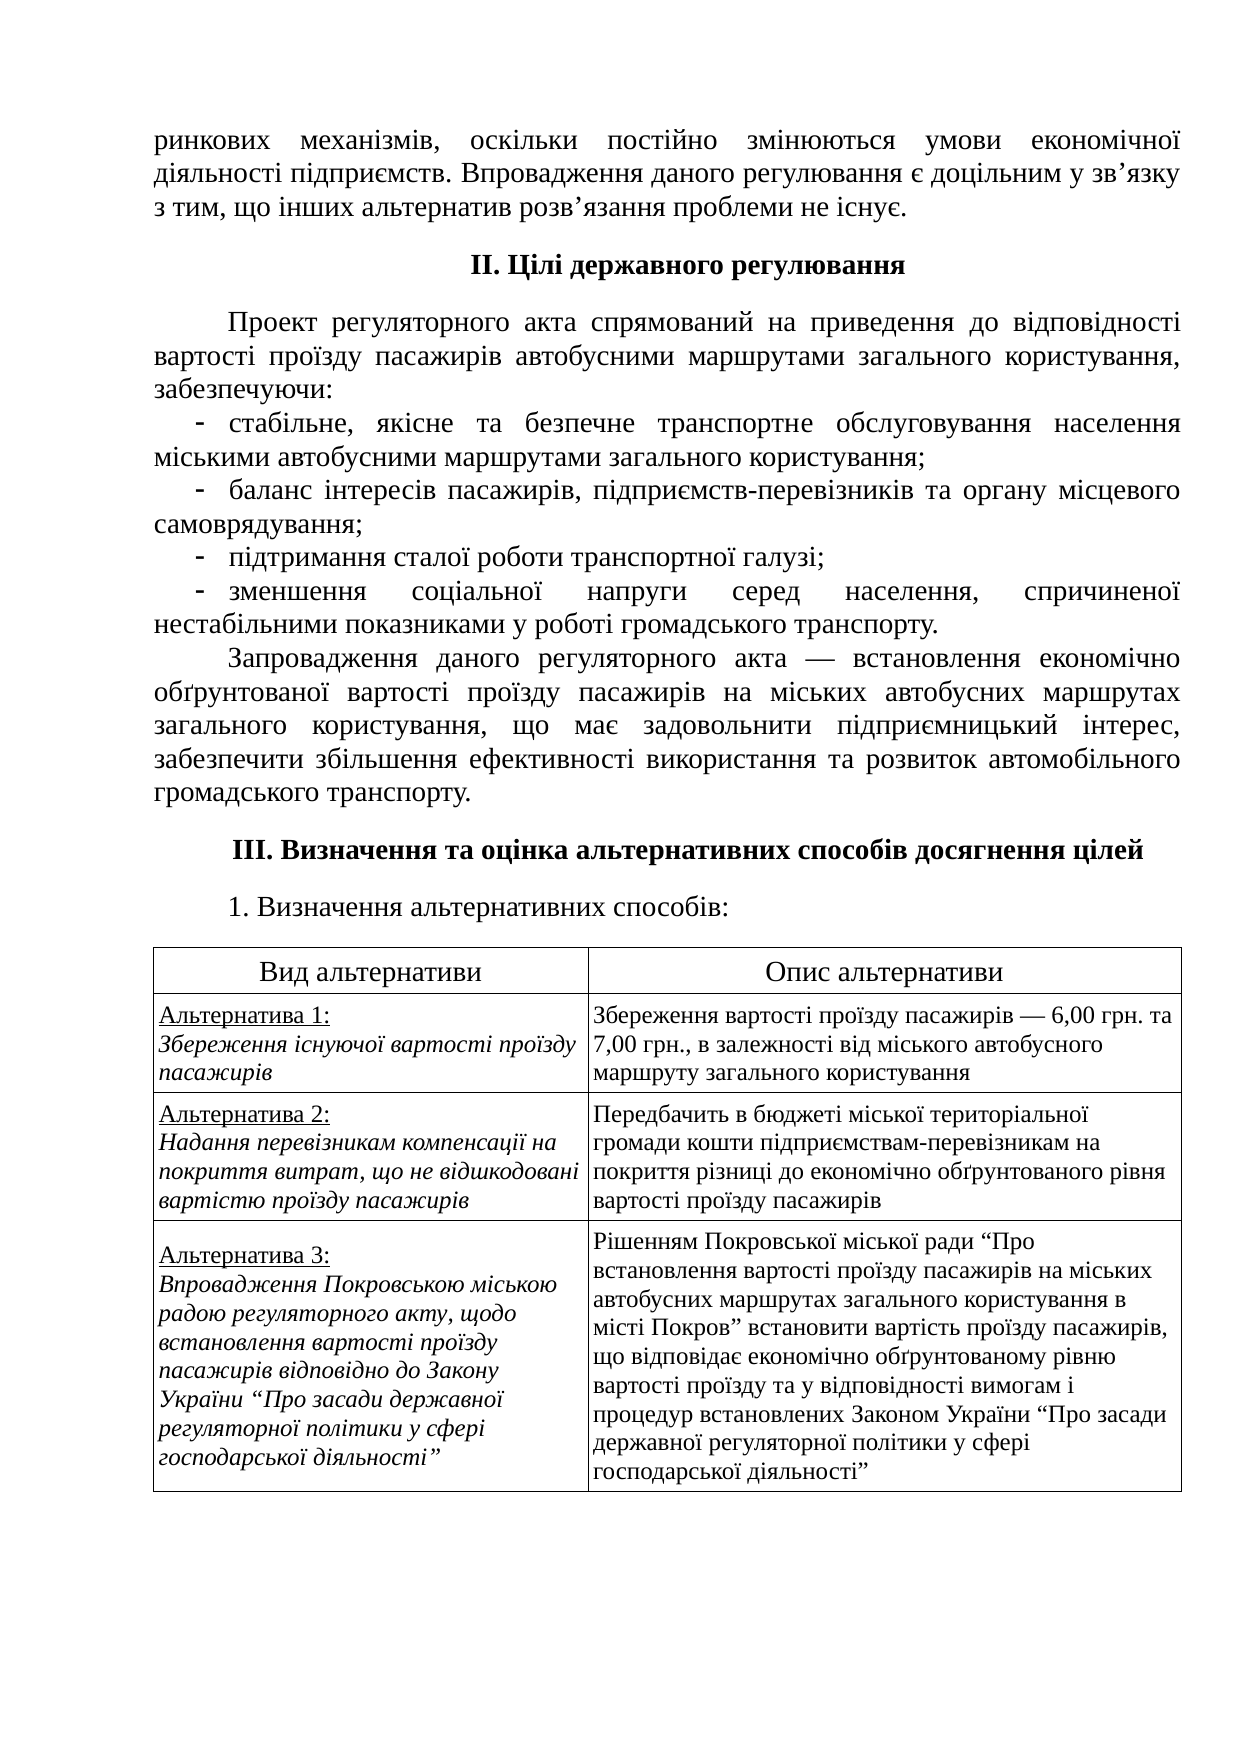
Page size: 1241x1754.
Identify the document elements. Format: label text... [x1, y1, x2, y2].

table_cell Рішенням Покровської міської ради “Про встановлення вартості проїзду пасажирів на міських автобусних маршрутах загального користування в місті Покров” встановити вартість проїзду пасажирів, що відповідає економічно обґрунтованому рівню вартості проїзду та у відповідності вимогам і процедур встановлених Законом України “Про засади державної регуляторної політики у сфері господарської діяльності” [589, 1221, 1181, 1491]
text Запровадження даного регуляторного акта — встановлення економічно обґрунтованої вартості проїзду пасажирів на міських автобусних маршрутах загального користування, що має задовольнити підприємницький інтерес, забезпечити збільшення ефективності використання та розвиток автомобільного громадського транспорту. [153, 640, 1181, 808]
table_cell Передбачить в бюджеті міської територіальної громади кошти підприємствам-перевізникам на покриття різниці до економічно обґрунтованого рівня вартості проїзду пасажирів [589, 1093, 1181, 1219]
table_header Опис альтернативи [589, 948, 1181, 993]
table_cell Збереження вартості проїзду пасажирів — 6,00 грн. та 7,00 грн., в залежності від міського автобусного маршруту загального користування [589, 994, 1181, 1092]
table_header Вид альтернативи [154, 948, 588, 993]
list стабільне, якісне та безпечне транспортне обслуговування населення міськими автобусними маршрутами загального користування; [153, 405, 1181, 472]
table_cell Альтернатива 2: Надання перевізникам компенсації на покриття витрат, що не відшкодовані вартістю проїзду пасажирів [154, 1093, 588, 1219]
text Проект регуляторного акта спрямований на приведення до відповідності вартості проїзду пасажирів автобусними маршрутами загального користування, забезпечуючи: [153, 304, 1181, 405]
text III. Визначення та оцінка альтернативних способів досягнення цілей [153, 832, 1181, 866]
table_cell Альтернатива 3: Впровадження Покровською міською радою регуляторного акту, щодо встановлення вартості проїзду пасажирів відповідно до Закону України “Про засади державної регуляторної політики у сфері господарської діяльності” [154, 1221, 588, 1491]
text II. Цілі державного регулювання [153, 247, 1181, 280]
text 1. Визначення альтернативних способів: [153, 889, 1181, 923]
table_cell Альтернатива 1: Збереження існуючої вартості проїзду пасажирів [154, 994, 588, 1092]
list баланс інтересів пасажирів, підприємств-перевізників та органу місцевого самоврядування; [153, 472, 1181, 539]
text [153, 122, 1181, 223]
list підтримання сталої роботи транспортної галузі; [153, 539, 1181, 573]
list зменшення соціальної напруги серед населення, спричиненої нестабільними показниками у роботі громадського транспорту. [153, 573, 1181, 640]
